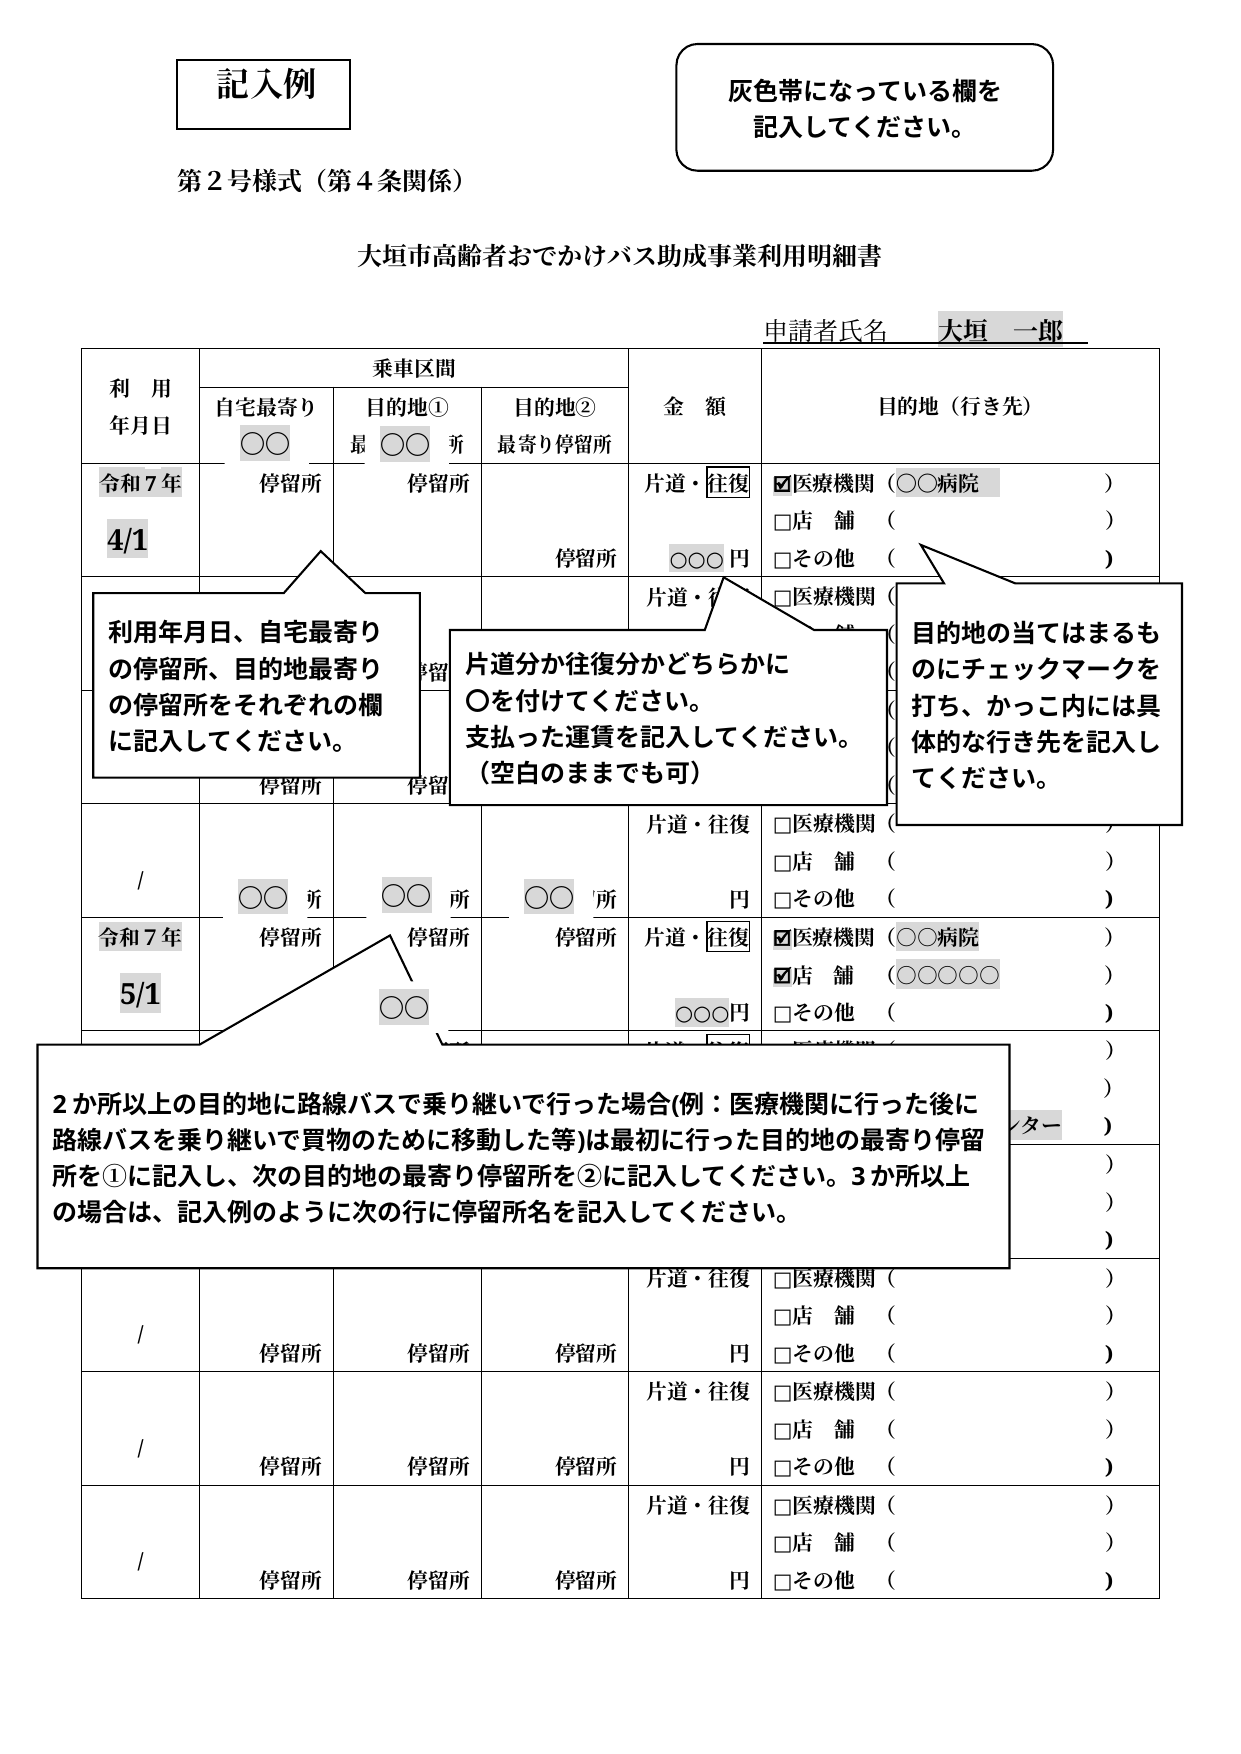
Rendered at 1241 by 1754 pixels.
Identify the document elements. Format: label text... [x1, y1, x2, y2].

table_cell 停留所 [334, 1372, 481, 1484]
text 申請者氏名 大垣 一郎 [177, 311, 1063, 348]
table_cell □医療機関（ ） □店 舗 （ ） □その他 （ ) [762, 1372, 1159, 1484]
table_cell 停留所 [200, 1270, 333, 1371]
table_cell 医療機関（〇〇病院 ） □店 舗 （ ） □その他 （ ) [762, 464, 1159, 576]
table_cell 停留所 [334, 464, 481, 576]
table_cell 停留所 [482, 807, 628, 917]
table_cell 停留所 [200, 918, 333, 1030]
table_cell 停留所 [334, 804, 481, 917]
text 大垣市高齢者おでかけバス助成事業利用明細書 [177, 236, 1063, 273]
table_cell / [82, 804, 199, 917]
table_cell / [82, 1270, 199, 1371]
table_header 乗車区間 [200, 349, 628, 387]
table_cell 停留所 [200, 464, 333, 576]
table_cell 片道・往復 円 [629, 1372, 761, 1484]
table_cell / [82, 691, 199, 803]
table_cell / [82, 1486, 199, 1598]
table_cell 停留所 [200, 779, 333, 803]
table_cell 目的地② 最寄り停留所 [482, 388, 628, 463]
table_header 金 額 [629, 349, 761, 463]
table_cell 停留所 [351, 577, 481, 690]
table_cell 令和７年 5/1 [82, 918, 199, 1030]
table_cell 停留所 [334, 1486, 481, 1598]
table_cell □医療機関（ ） □店 舗 （ ） □その他 （ ) [1011, 1145, 1159, 1257]
table_cell 停留所 [200, 1372, 333, 1484]
table_cell / [82, 1372, 199, 1484]
table_cell 片道・往復 円 [629, 1486, 761, 1598]
table_cell 片道・往復 ○○○ 円 [629, 464, 761, 576]
table_cell 医療機関（○○病院 ） 店 舗 （○○○○○ ） □その他 （ ) [762, 918, 1159, 1030]
table_cell 停留所 [482, 918, 628, 1030]
table_cell 令和7年 4/1 [82, 464, 199, 576]
table_cell 停留所 [200, 804, 333, 917]
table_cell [762, 1486, 1159, 1598]
table_cell 片道・往復 円 [629, 1270, 761, 1371]
table_cell 停留所 [482, 1372, 628, 1484]
table_cell 片道・往復 ○○○円 [629, 918, 761, 1030]
table_cell 停留所 [200, 1486, 333, 1598]
table_cell 片道・往復 円 [629, 807, 761, 917]
table_cell 停留所 [200, 577, 295, 592]
table_cell □医療機関（ ） □店 舗 （ ） □その他 （ ) [762, 577, 941, 690]
table_cell □医療機関（ ） □店 舗 （ ） □その他 （ ) [762, 804, 1159, 917]
table_cell 目的地① 最寄り停留所 [334, 388, 481, 463]
table_cell 停留所 [334, 918, 481, 1030]
table_cell [482, 577, 628, 628]
table_cell □医療機関（ ） □店 舗 （ ） □その他 （ ) [762, 1259, 1159, 1371]
table_cell 停留所 [482, 464, 628, 576]
table_cell 停留所 [334, 1270, 481, 1371]
table_cell 停留所 [482, 1486, 628, 1598]
table_cell 片道・往復 円 [629, 577, 722, 628]
table_cell 自宅最寄り 停留所 [200, 388, 333, 463]
table_cell / [82, 577, 199, 690]
table_cell 停留所 [334, 691, 448, 803]
table_cell □医療機関（ ） 店 舗 （ ） その他 （○○地区センター ) [762, 1031, 1159, 1144]
table_cell 停留所 [482, 1270, 628, 1371]
table_header 目的地（行き先） [762, 349, 1159, 463]
table_header 利 用 年月日 [82, 349, 199, 463]
text 第２号様式（第４条関係） [177, 161, 1063, 198]
